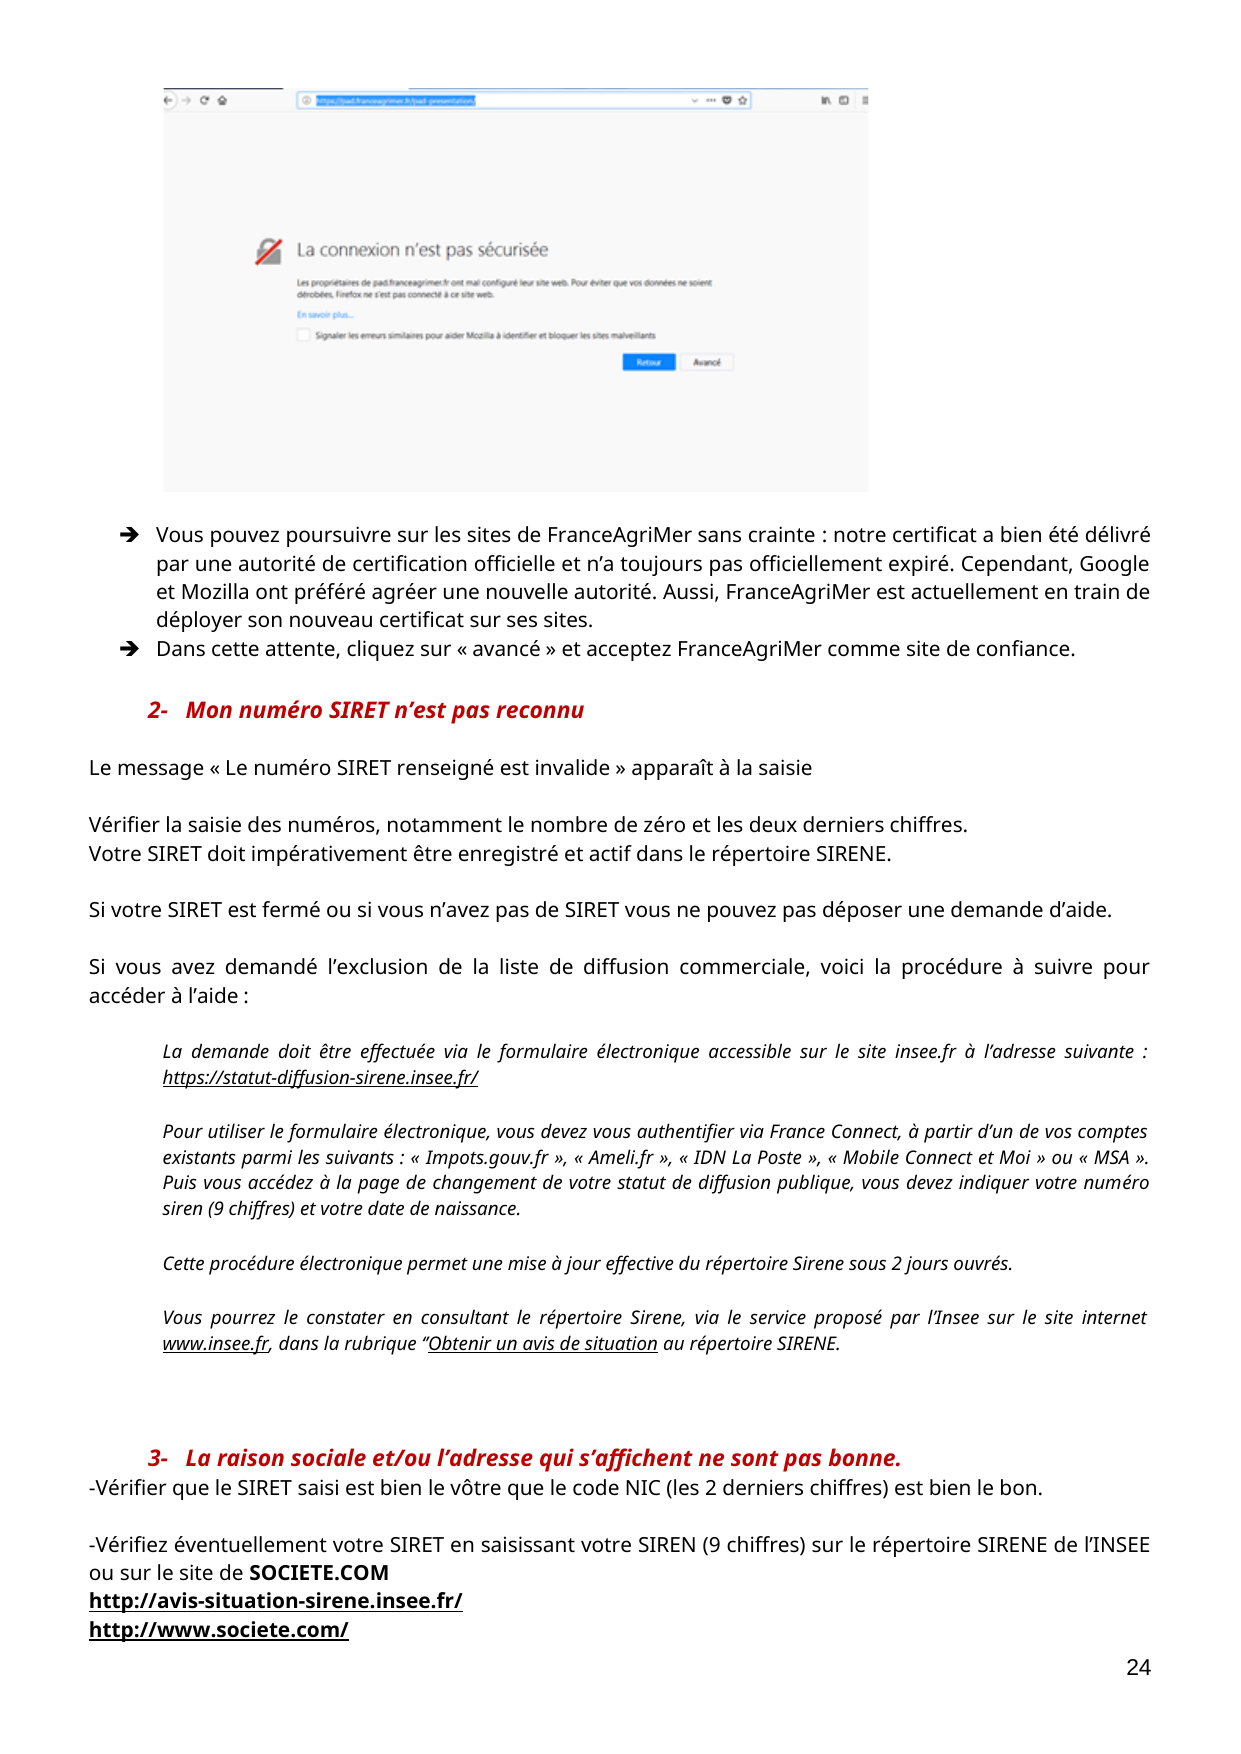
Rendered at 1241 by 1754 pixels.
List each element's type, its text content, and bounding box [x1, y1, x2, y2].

list Mon numéro SIRET n’est pas reconnu [148, 694, 1152, 725]
text Cette procédure électronique permet une mise à jour effective du répertoire Sirene sous 2 jours ouvrés. [162, 1250, 1152, 1275]
text Votre SIRET doit impérativement être enregistré et actif dans le répertoire SIRENE. [89, 839, 1152, 867]
text Si vous avez demandé l’exclusion de la liste de diffusion commerciale, voici la procédure à suivre pour accéder à l’aide : [89, 952, 1152, 1009]
text http://avis-situation-sirene.insee.fr/ [89, 1587, 1152, 1615]
text Vérifier la saisie des numéros, notamment le nombre de zéro et les deux derniers chiffres. [89, 810, 1152, 839]
text La demande doit être effectuée via le formulaire électronique accessible sur le site insee.fr à l’adresse suivante : https://statut-diffusion-sirene.insee.fr/ [162, 1038, 1152, 1089]
text Si votre SIRET est fermé ou si vous n’avez pas de SIRET vous ne pouvez pas déposer une demande d’aide. [89, 896, 1152, 924]
text Vous pourrez le constater en consultant le répertoire Sirene, via le service proposé par l’Insee sur le site internet www.insee.fr, dans la rubrique ‘’Obtenir un avis de situation au répertoire SIRENE. [162, 1304, 1152, 1356]
picture [163, 88, 869, 492]
text -Vérifiez éventuellement votre SIRET en saisissant votre SIREN (9 chiffres) sur le répertoire SIRENE de l’INSEE ou sur le site de SOCIETE.COM [89, 1530, 1152, 1587]
list La raison sociale et/ou l’adresse qui s’affichent ne sont pas bonne. [148, 1442, 1152, 1473]
text Pour utiliser le formulaire électronique, vous devez vous authentifier via France Connect, à partir d’un de vos comptes existants parmi les suivants : « Impots.gouv.fr », « Ameli.fr », « IDN La Poste », « Mobile Connect et Moi » ou « MSA ». Puis vous accédez à la page de changement de votre statut de diffusion publique, vous devez indiquer votre numéro siren (9 chiffres) et votre date de naissance. [162, 1119, 1152, 1221]
list Dans cette attente, cliquez sur « avancé » et acceptez FranceAgriMer comme site de confiance. [118, 634, 1152, 662]
text Le message « Le numéro SIRET renseigné est invalide » apparaît à la saisie [89, 753, 1152, 782]
list Vous pouvez poursuivre sur les sites de FranceAgriMer sans crainte : notre certificat a bien été délivré par une autorité de certification officielle et n’a toujours pas officiellement expiré. Cependant, Google et Mozilla ont préféré agréer une nouvelle autorité. Aussi, FranceAgriMer est actuellement en train de déployer son nouveau certificat sur ses sites. [118, 520, 1152, 634]
text -Vérifier que le SIRET saisi est bien le vôtre que le code NIC (les 2 derniers chiffres) est bien le bon. [89, 1473, 1152, 1501]
text http://www.societe.com/ [89, 1615, 1152, 1643]
